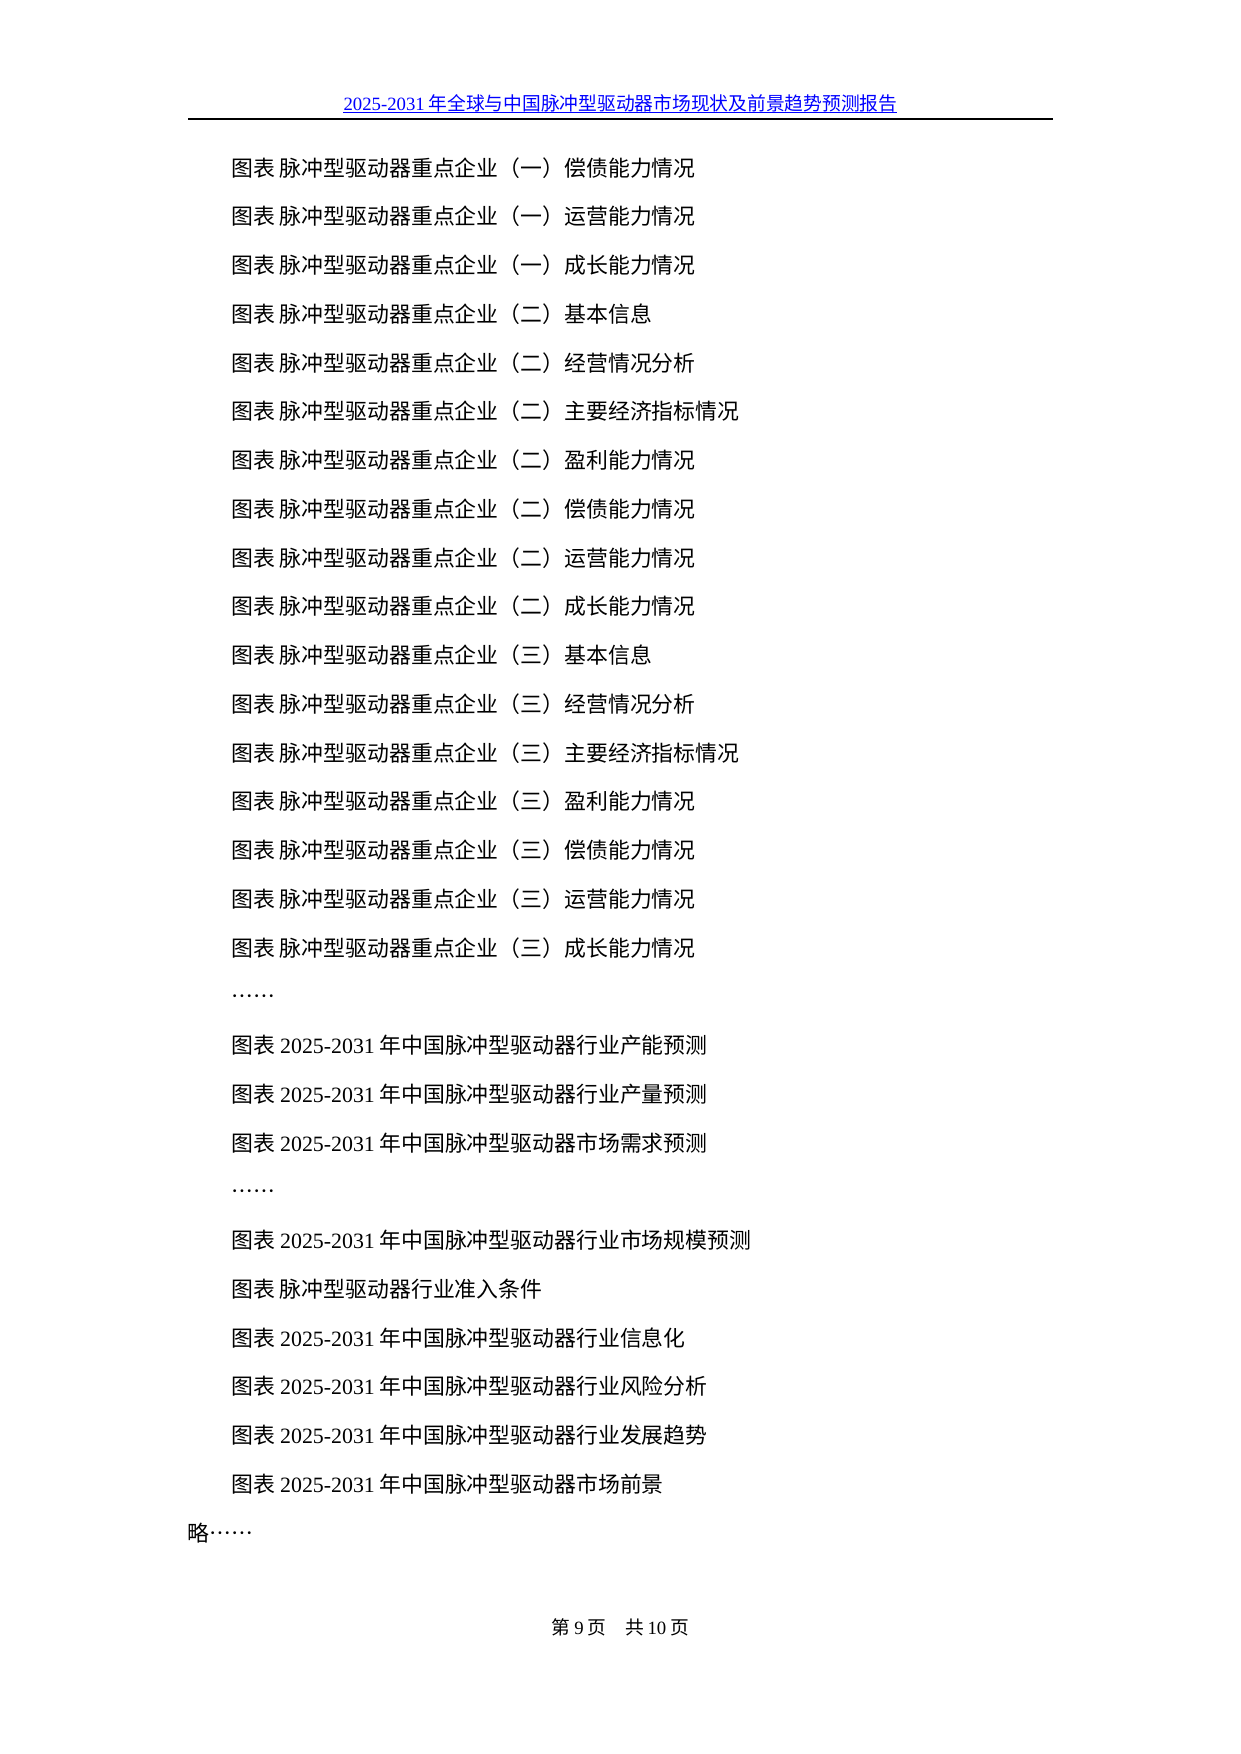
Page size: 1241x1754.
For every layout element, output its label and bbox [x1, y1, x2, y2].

text [187, 150, 1053, 1548]
